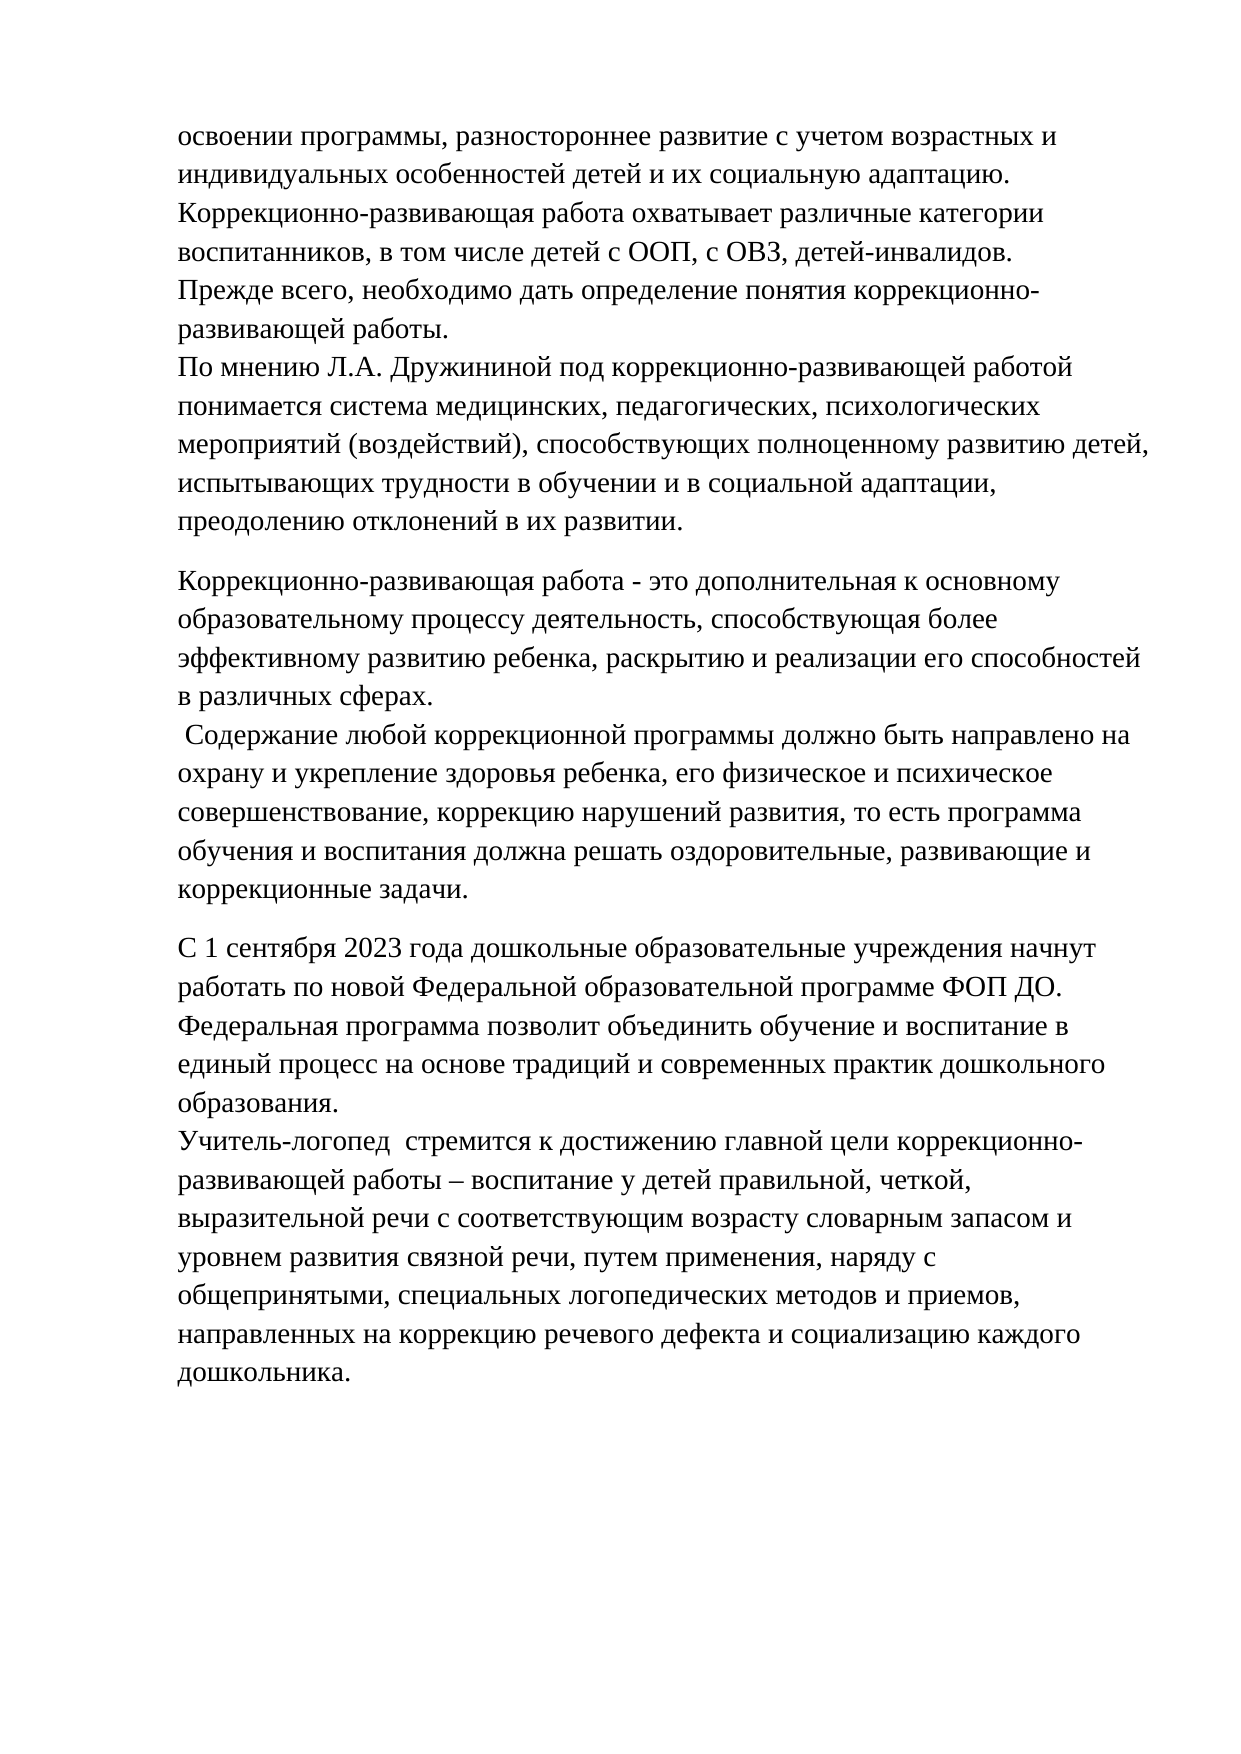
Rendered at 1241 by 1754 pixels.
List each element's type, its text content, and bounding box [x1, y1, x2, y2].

text С 1 сентября 2023 года дошкольные образовательные учреждения начнут работать по новой Федеральной образовательной программе ФОП ДО. Федеральная программа позволит объединить обучение и воспитание в единый процесс на основе традиций и современных практик дошкольного образования. Учитель-логопед стремится к достижению главной цели коррекционно-развивающей работы – воспитание у детей правильной, четкой, выразительной речи с соответствующим возрасту словарным запасом и уровнем развития связной речи, путем применения, наряду с общепринятыми, специальных логопедических методов и приемов, направленных на коррекцию речевого дефекта и социализацию каждого дошкольника. [177, 931, 1152, 1388]
text Коррекционно-развивающая работа - это дополнительная к основному образовательному процессу деятельность, способствующая более эффективному развитию ребенка, раскрытию и реализации его способностей в различных сферах. Содержание любой коррекционной программы должно быть направлено на охрану и укрепление здоровья ребенка, его физическое и психическое совершенствование, коррекцию нарушений развития, то есть программа обучения и воспитания должна решать оздоровительные, развивающие и коррекционные задачи. [177, 563, 1152, 905]
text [177, 118, 1152, 537]
